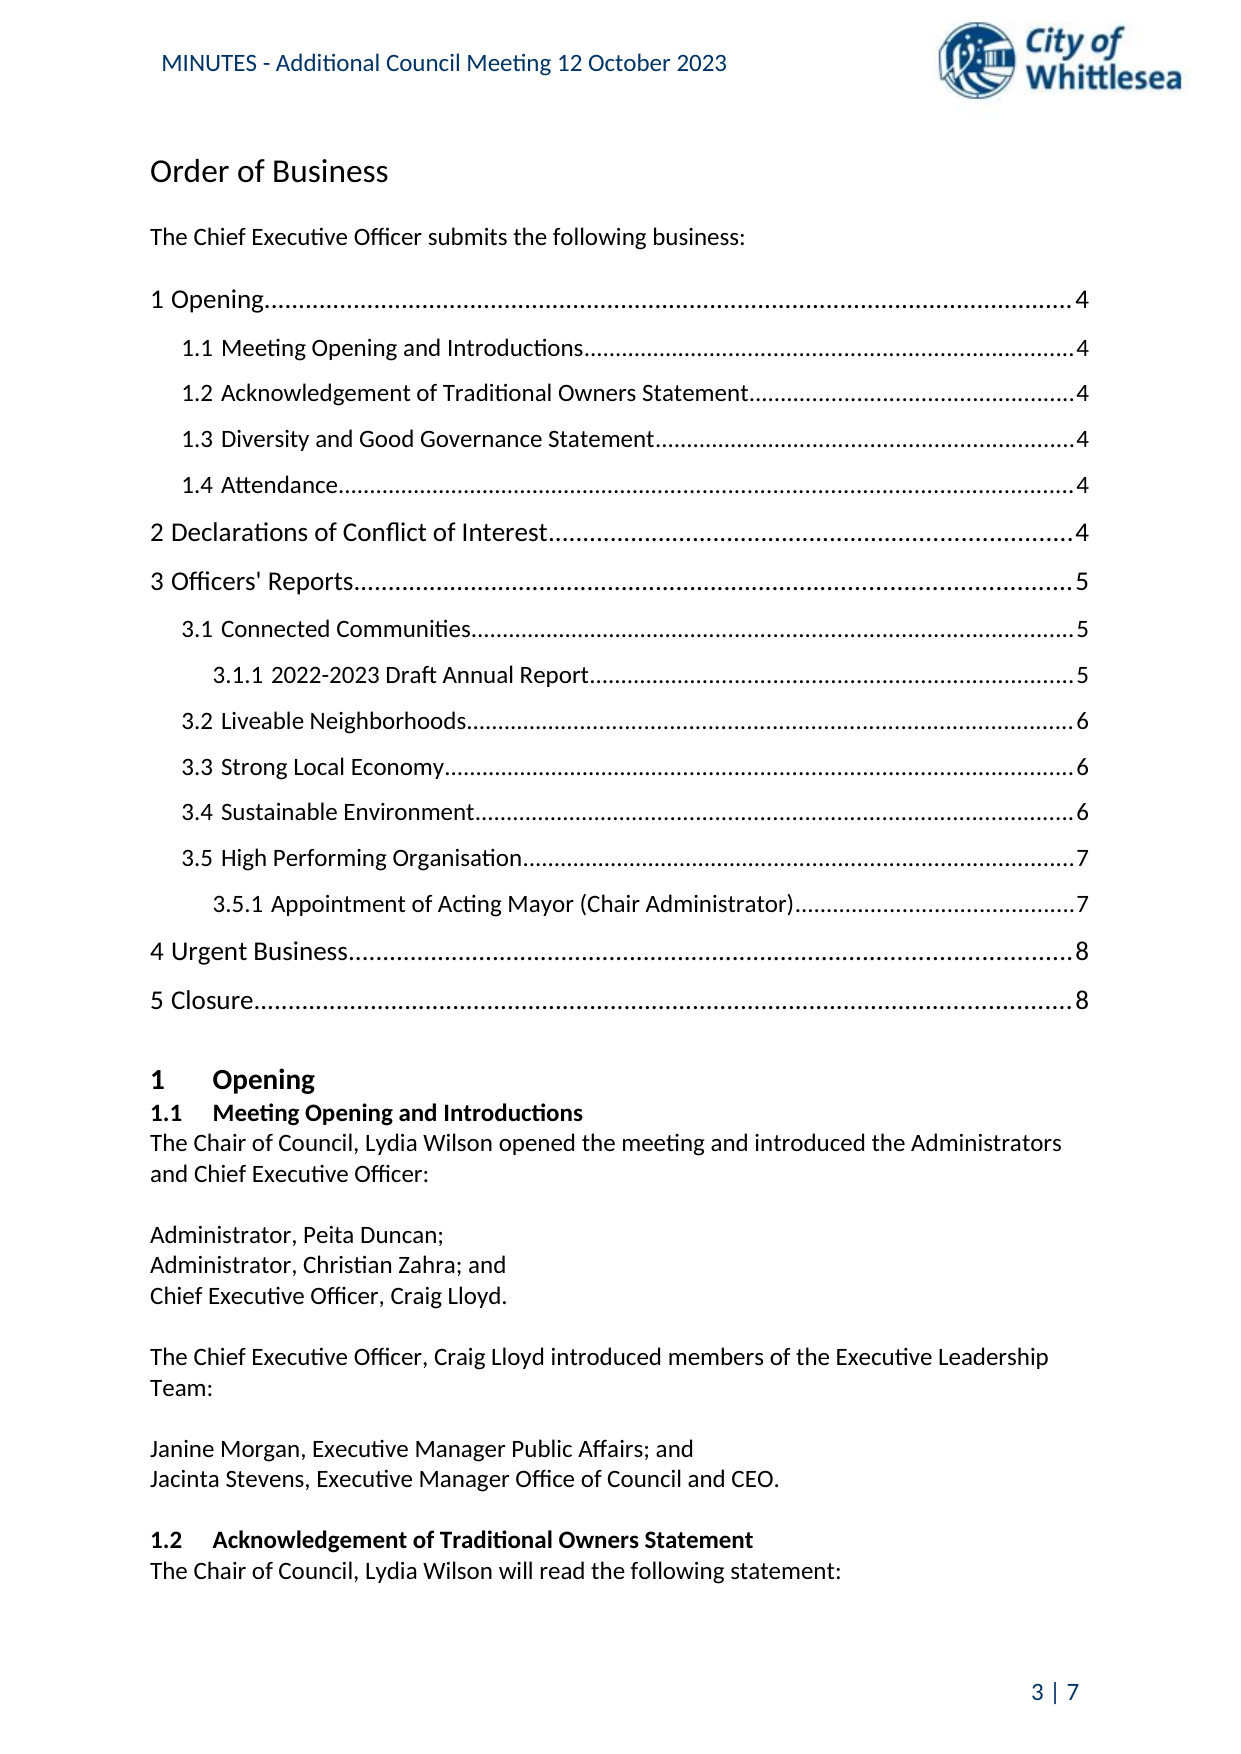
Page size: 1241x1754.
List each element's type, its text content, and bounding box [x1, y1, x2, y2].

text Janine Morgan, Executive Manager Public Affairs; and [150, 1433, 1090, 1463]
text 2 Declarations of Conflict of Interest 4 [150, 515, 1090, 548]
picture [0, 0, 1241, 127]
text 1.4 Attendance 4 [181, 469, 1090, 499]
text 1.3 Diversity and Good Governance Statement 4 [181, 423, 1090, 454]
text Order of Business [150, 150, 1090, 191]
text Administrator, Christian Zahra; and [150, 1250, 1090, 1280]
text 1 Opening [150, 1061, 1090, 1097]
text 3.3 Strong Local Economy 6 [181, 751, 1090, 781]
text 1.1 Meeting Opening and Introductions 4 [181, 332, 1090, 362]
text Administrator, Peita Duncan; [150, 1219, 1090, 1250]
text The Chair of Council, Lydia Wilson will read the following statement: [150, 1555, 1090, 1585]
text The Chief Executive Officer submits the following business: [150, 221, 1090, 252]
text 3.2 Liveable Neighborhoods 6 [181, 705, 1090, 736]
text 1.1 Meeting Opening and Introductions [150, 1097, 1090, 1128]
text 4 Urgent Business 8 [150, 934, 1090, 967]
text Jacinta Stevens, Executive Manager Office of Council and CEO. [150, 1463, 1090, 1494]
text 3.5 High Performing Organisation 7 [181, 842, 1090, 873]
text 3.1.1 2022-2023 Draft Annual Report 5 [212, 659, 1090, 690]
text Chief Executive Officer, Craig Lloyd. [150, 1280, 1090, 1311]
text 3.1 Connected Communities 5 [181, 614, 1090, 644]
text The Chief Executive Officer, Craig Lloyd introduced members of the Executive Leadership Team: [150, 1341, 1090, 1402]
text 5 Closure 8 [150, 983, 1090, 1016]
text 3.5.1 Appointment of Acting Mayor (Chair Administrator) 7 [212, 888, 1090, 918]
text 1 Opening 4 [150, 282, 1090, 315]
text 3.4 Sustainable Environment 6 [181, 797, 1090, 827]
text The Chair of Council, Lydia Wilson opened the meeting and introduced the Administrators and Chief Executive Officer: [150, 1128, 1090, 1189]
text 1.2 Acknowledgement of Traditional Owners Statement [150, 1524, 1090, 1555]
text 1.2 Acknowledgement of Traditional Owners Statement 4 [181, 377, 1090, 408]
text 3 Officers' Reports 5 [150, 564, 1090, 597]
